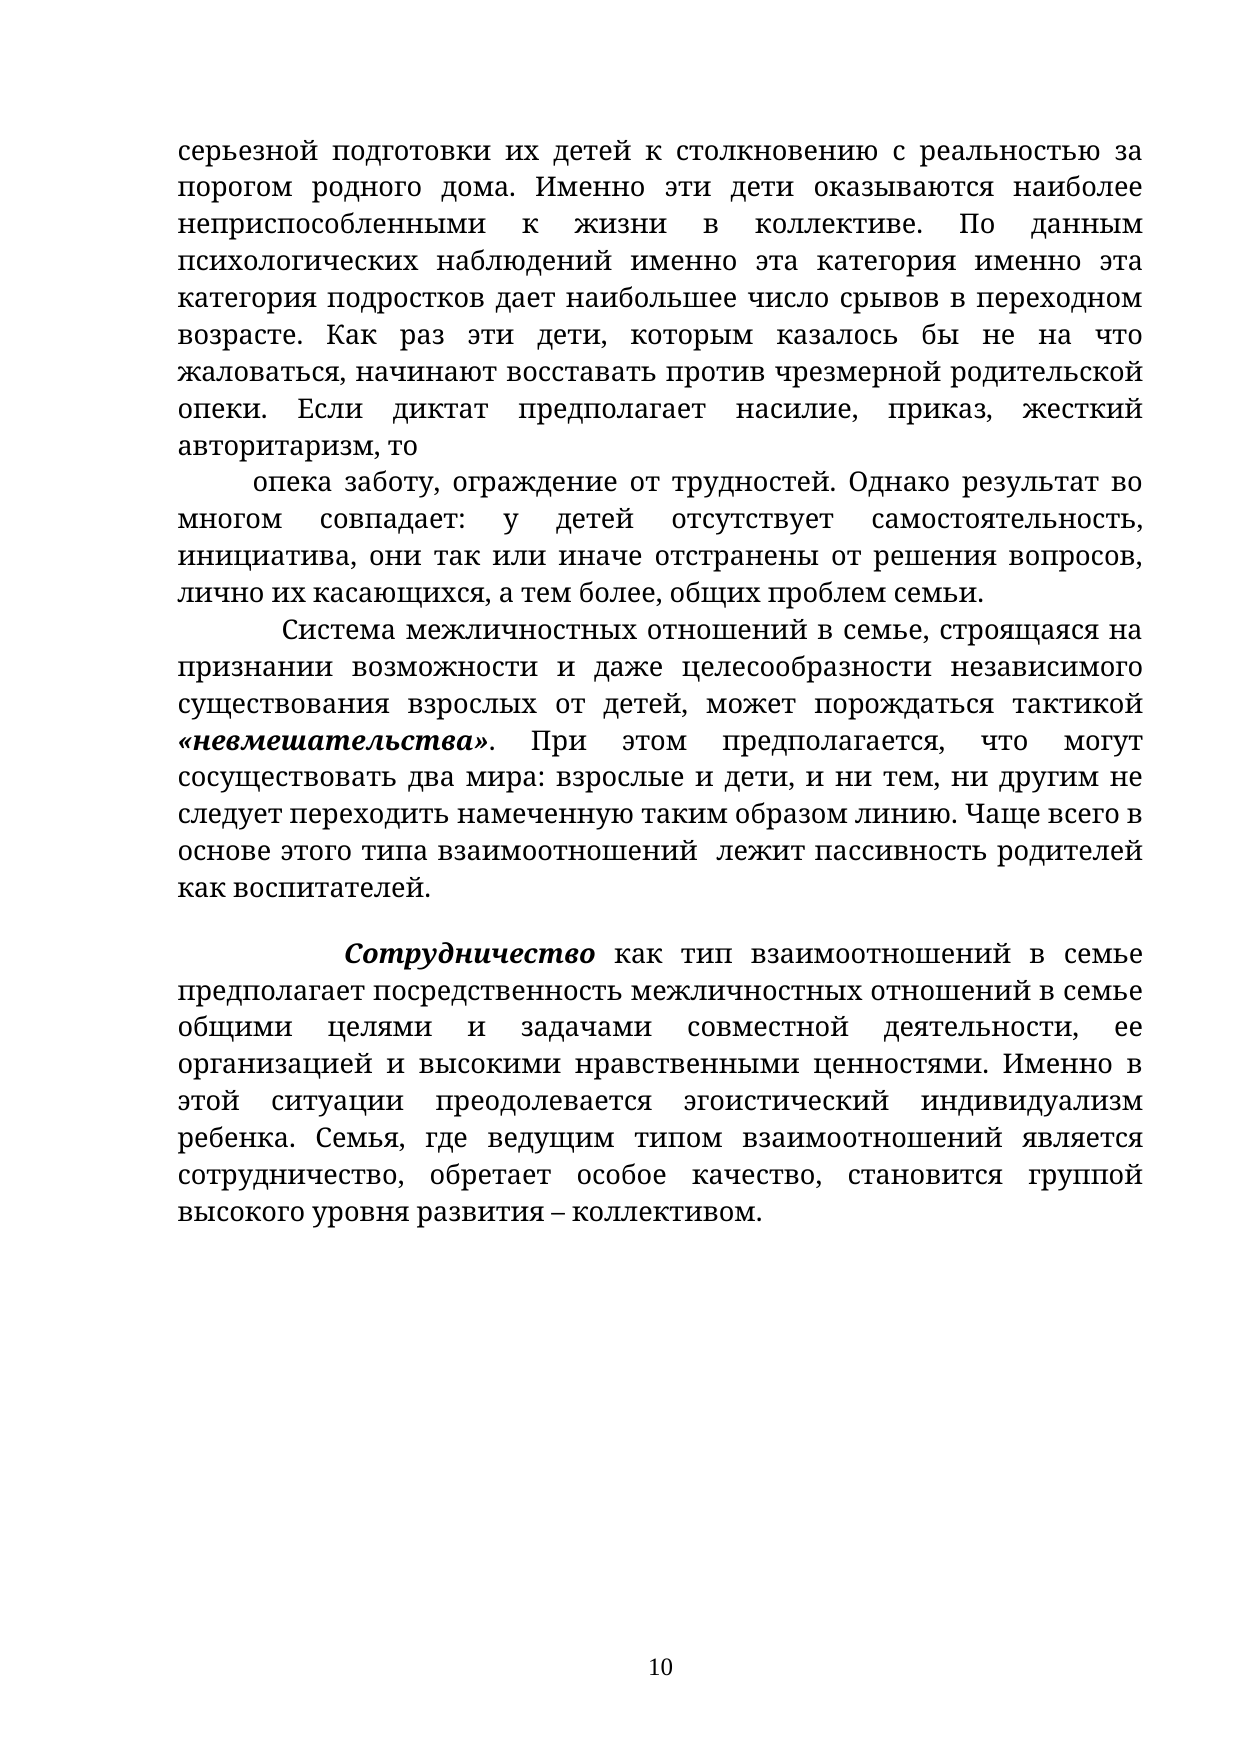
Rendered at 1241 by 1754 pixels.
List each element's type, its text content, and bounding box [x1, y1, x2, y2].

text Сотрудничество как тип взаимоотношений в семье предполагает посредственность межличностных отношений в семье общими целями и задачами совместной деятельности, ее организацией и высокими нравственными ценностями. Именно в этой ситуации преодолевается эгоистический индивидуализм ребенка. Семья, где ведущим типом взаимоотношений является сотрудничество, обретает особое качество, становится группой высокого уровня развития – коллективом. [177, 934, 1144, 1229]
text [177, 131, 1144, 463]
text Система межличностных отношений в семье, строящаяся на признании возможности и даже целесообразности независимого существования взрослых от детей, может порождаться тактикой «невмешательства». При этом предполагается, что могут сосуществовать два мира: взрослые и дети, и ни тем, ни другим не следует переходить намеченную таким образом линию. Чаще всего в основе этого типа взаимоотношений лежит пассивность родителей как воспитателей. [177, 610, 1144, 905]
text опека заботу, ограждение от трудностей. Однако результат во многом совпадает: у детей отсутствует самостоятельность, инициатива, они так или иначе отстранены от решения вопросов, лично их касающихся, а тем более, общих проблем семьи. [177, 463, 1144, 610]
